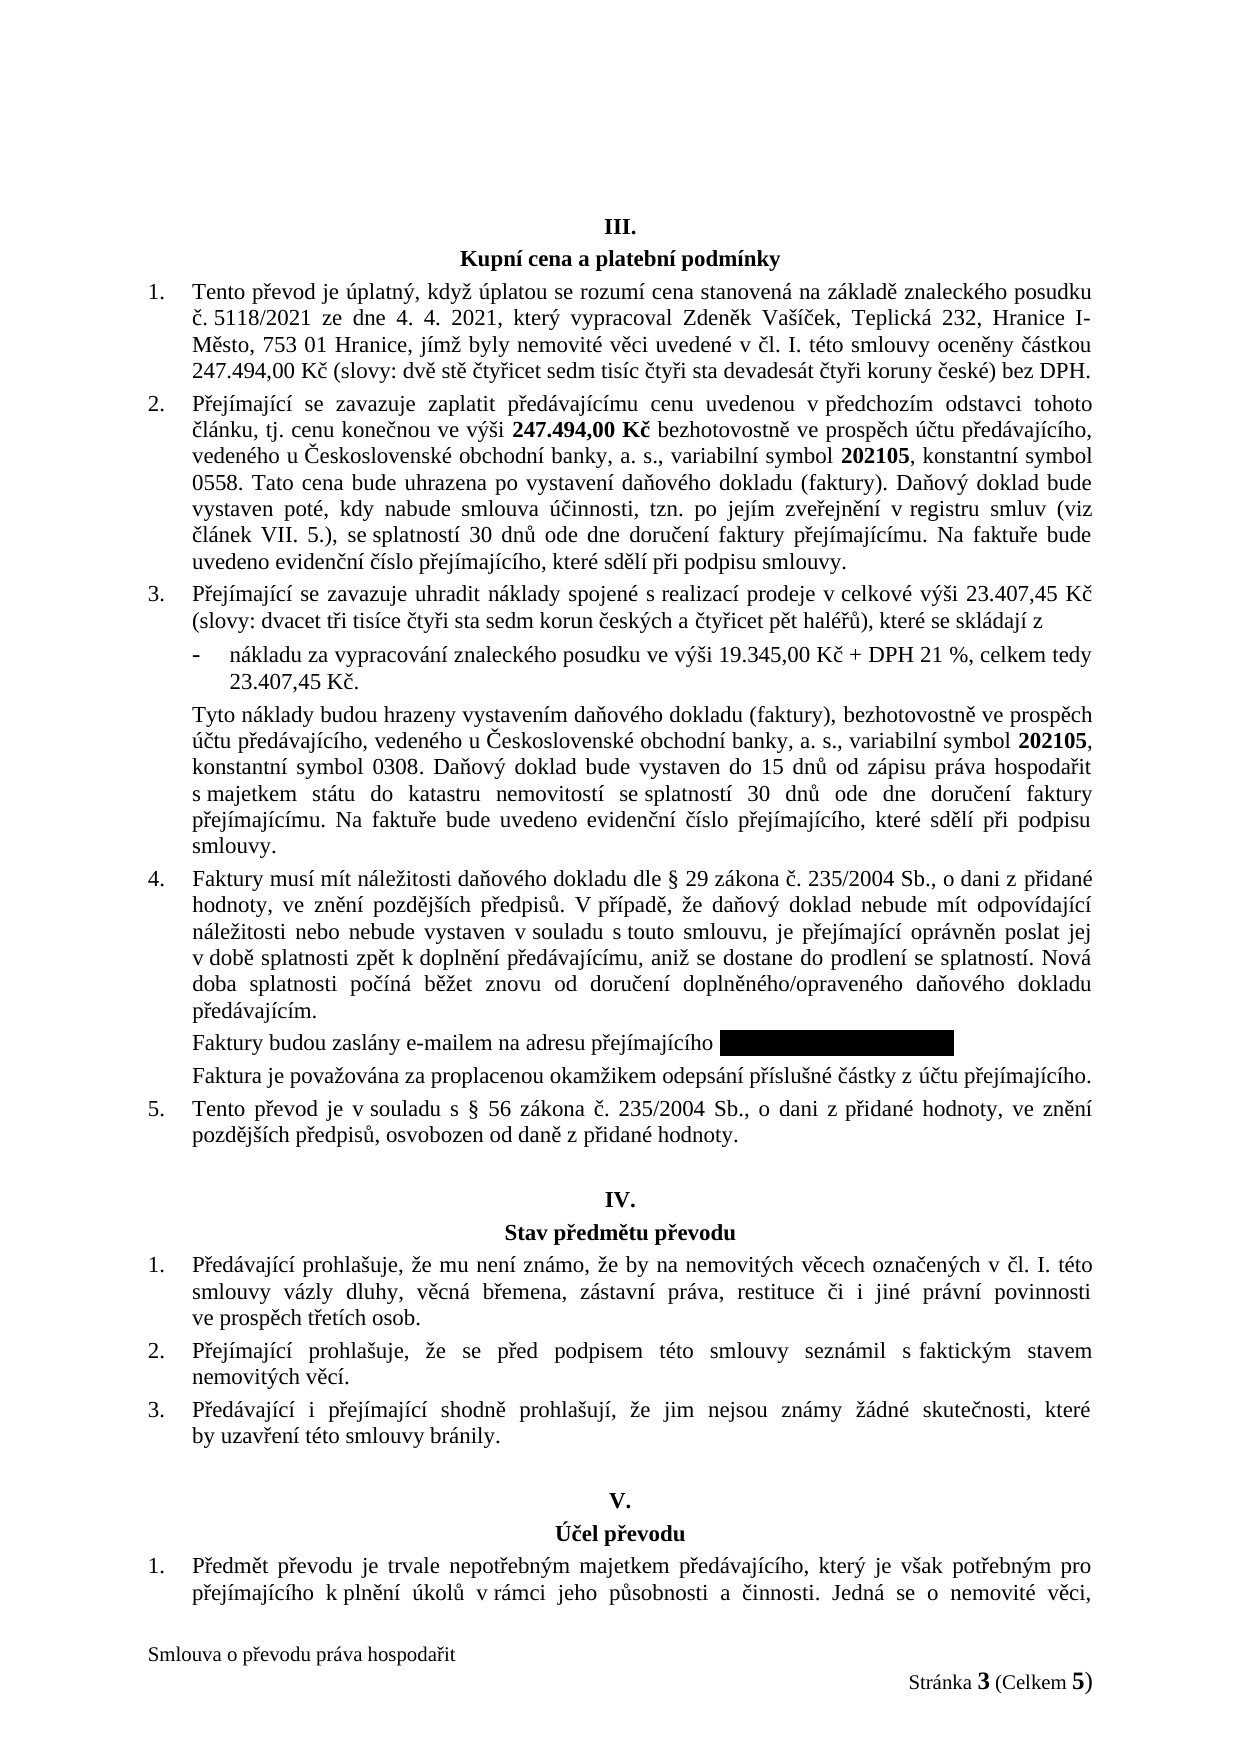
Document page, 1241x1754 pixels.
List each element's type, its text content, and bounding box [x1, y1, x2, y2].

text Tyto náklady budou hrazeny vystavením daňového dokladu (faktury), bezhotovostně ve prospěch účtu předávajícího, vedeného u Československé obchodní banky, a. s., variabilní symbol 202105, konstantní symbol 0308. Daňový doklad bude vystaven do 15 dnů od zápisu práva hospodařit s majetkem státu do katastru nemovitostí se splatností 30 dnů ode dne doručení faktury přejímajícímu. Na faktuře bude uvedeno evidenční číslo přejímajícího, které sdělí při podpisu smlouvy. [192, 701, 1093, 859]
text IV. [148, 1186, 1093, 1213]
text Kupní cena a platební podmínky [148, 245, 1093, 272]
list Přejímající prohlašuje, že se před podpisem této smlouvy seznámil s faktickým stavem nemovitých věcí. [148, 1337, 1093, 1389]
list Faktury musí mít náležitosti daňového dokladu dle § 29 zákona č. 235/2004 Sb., o dani z přidané hodnoty, ve znění pozdějších předpisů. V případě, že daňový doklad nebude mít odpovídající náležitosti nebo nebude vystaven v souladu s touto smlouvu, je přejímající oprávněn poslat jej v době splatnosti zpět k doplnění předávajícímu, aniž se dostane do prodlení se splatností. Nová doba splatnosti počíná běžet znovu od doručení doplněného/opraveného daňového dokladu předávajícím. [148, 865, 1093, 1023]
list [148, 1552, 1093, 1605]
list Tento převod je v souladu s § 56 zákona č. 235/2004 Sb., o dani z přidané hodnoty, ve znění pozdějších předpisů, osvobozen od daně z přidané hodnoty. [148, 1095, 1093, 1147]
list Předávající i přejímající shodně prohlašují, že jim nejsou známy žádné skutečnosti, které by uzavření této smlouvy bránily. [148, 1396, 1093, 1448]
list Tento převod je úplatný, když úplatou se rozumí cena stanovená na základě znaleckého posudku č. 5118/2021 ze dne 4. 4. 2021, který vypracoval Zdeněk Vašíček, Teplická 232, Hranice I-Město, 753 01 Hranice, jímž byly nemovité věci uvedené v čl. I. této smlouvy oceněny částkou 247.494,00 Kč (slovy: dvě stě čtyřicet sedm tisíc čtyři sta devadesát čtyři koruny české) bez DPH. [148, 278, 1093, 383]
text Faktury budou zaslány e-mailem na adresu přejímajícího …………………………. [148, 1029, 1093, 1056]
text Účel převodu [148, 1520, 1093, 1546]
list Přejímající se zavazuje zaplatit předávajícímu cenu uvedenou v předchozím odstavci tohoto článku, tj. cenu konečnou ve výši 247.494,00 Kč bezhotovostně ve prospěch účtu předávajícího, vedeného u Československé obchodní banky, a. s., variabilní symbol 202105, konstantní symbol 0558. Tato cena bude uhrazena po vystavení daňového dokladu (faktury). Daňový doklad bude vystaven poté, kdy nabude smlouva účinnosti, tzn. po jejím zveřejnění v registru smluv (viz článek VII. 5.), se splatností 30 dnů ode dne doručení faktury přejímajícímu. Na faktuře bude uvedeno evidenční číslo přejímajícího, které sdělí při podpisu smlouvy. [148, 390, 1093, 574]
list Předávající prohlašuje, že mu není známo, že by na nemovitých věcech označených v čl. I. této smlouvy vázly dluhy, věcná břemena, zástavní práva, restituce či i jiné právní povinnosti ve prospěch třetích osob. [148, 1251, 1093, 1331]
text Stav předmětu převodu [148, 1219, 1093, 1245]
text III. [148, 213, 1093, 239]
text V. [148, 1487, 1093, 1514]
list Přejímající se zavazuje uhradit náklady spojené s realizací prodeje v celkové výši 23.407,45 Kč (slovy: dvacet tři tisíce čtyři sta sedm korun českých a čtyřicet pět haléřů), které se skládají z [148, 580, 1093, 633]
text Faktura je považována za proplacenou okamžikem odepsání příslušné částky z účtu přejímajícího. [192, 1062, 1093, 1088]
list nákladu za vypracování znaleckého posudku ve výši 19.345,00 Kč + DPH 21 %, celkem tedy 23.407,45 Kč. [192, 639, 1093, 694]
